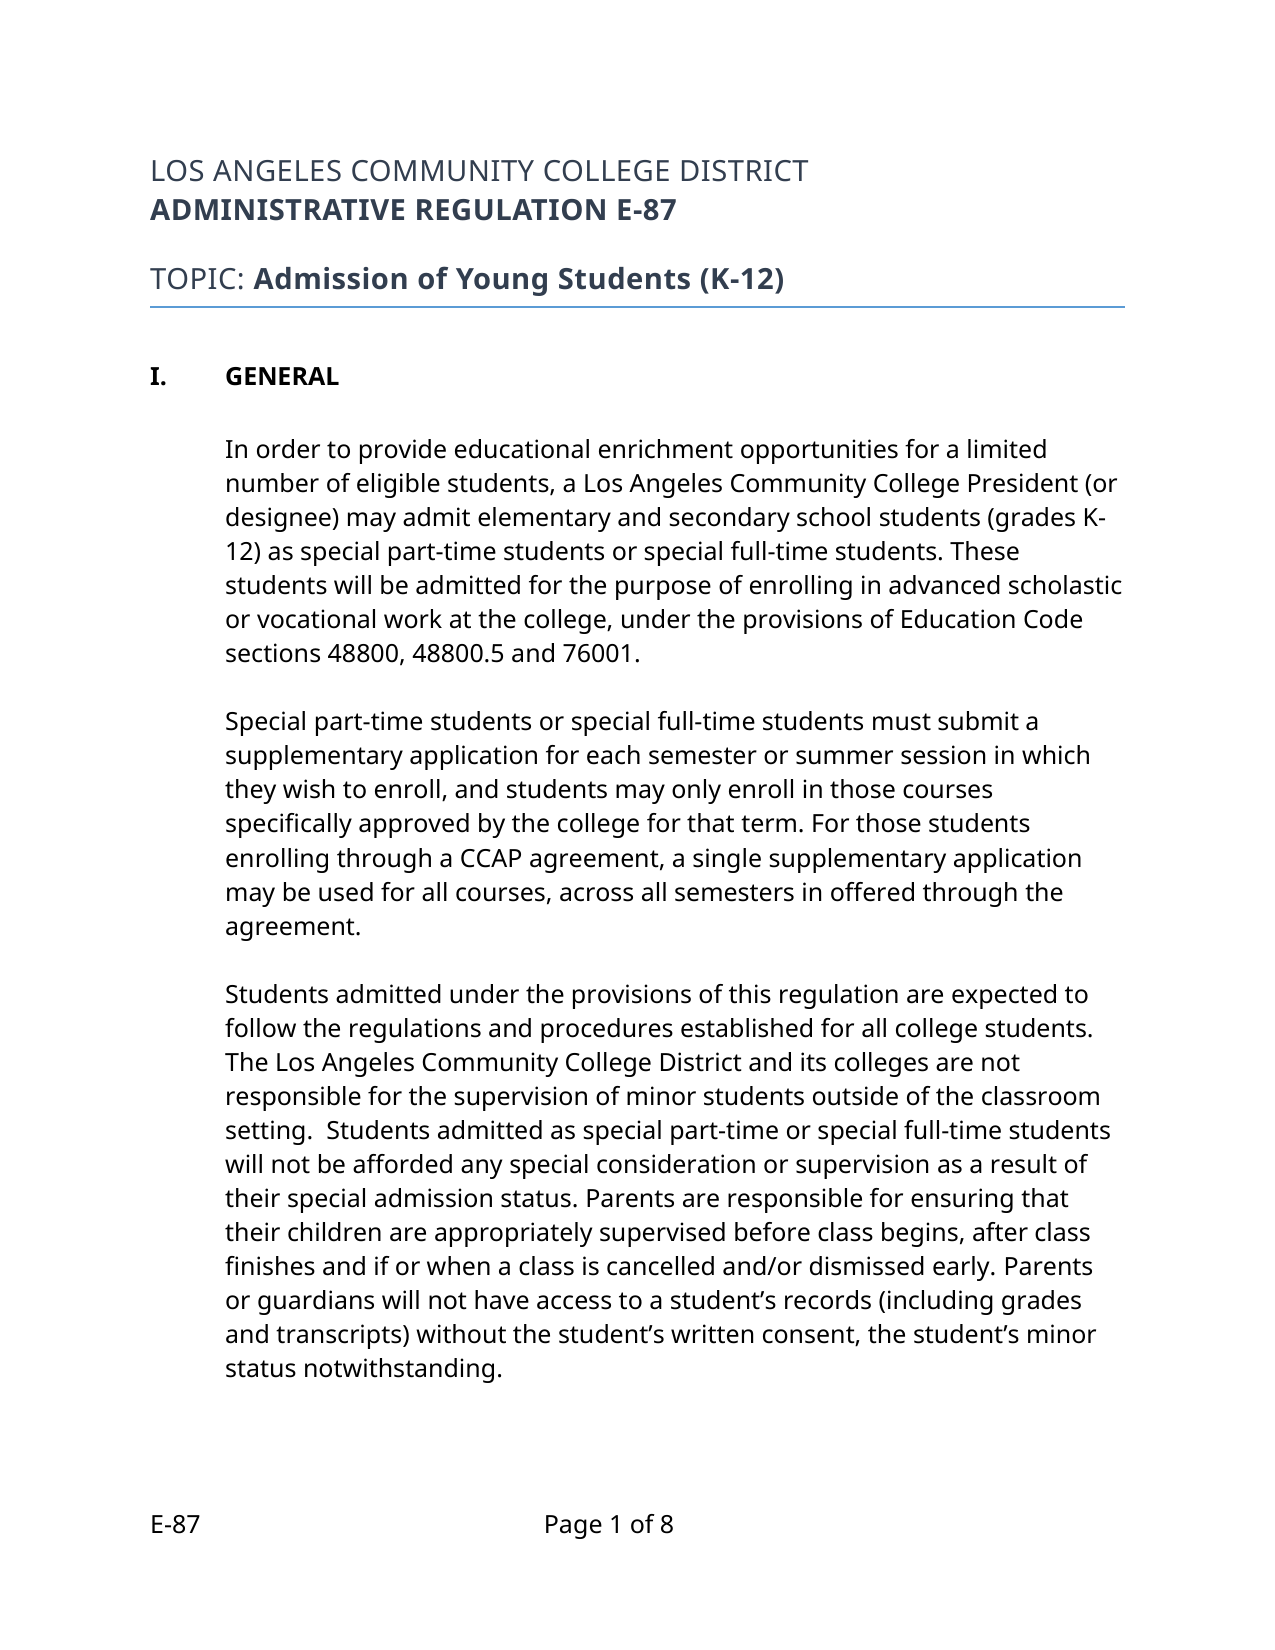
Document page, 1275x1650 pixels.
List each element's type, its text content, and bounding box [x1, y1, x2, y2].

text ADMINISTRATIVE REGULATION E-87 [150, 190, 1125, 258]
text TOPIC: Admission of Young Students (K-12) [150, 258, 1125, 306]
text Special part-time students or special full-time students must submit a supplementary application for each semester or summer session in which they wish to enroll, and students may only enroll in those courses specifically approved by the college for that term. For those students enrolling through a CCAP agreement, a single supplementary application may be used for all courses, across all semesters in offered through the agreement. [225, 704, 1125, 942]
subtitle GENERAL [150, 358, 1125, 392]
text Students admitted under the provisions of this regulation are expected to follow the regulations and procedures established for all college students. The Los Angeles Community College District and its colleges are not responsible for the supervision of minor students outside of the classroom setting. Students admitted as special part-time or special full-time students will not be afforded any special consideration or supervision as a result of their special admission status. Parents are responsible for ensuring that their children are appropriately supervised before class begins, after class finishes and if or when a class is cancelled and/or dismissed early. Parents or guardians will not have access to a student’s records (including grades and transcripts) without the student’s written consent, the student’s minor status notwithstanding. [225, 976, 1125, 1385]
text LOS ANGELES COMMUNITY COLLEGE DISTRICT [150, 150, 1125, 190]
text In order to provide educational enrichment opportunities for a limited number of eligible students, a Los Angeles Community College President (or designee) may admit elementary and secondary school students (grades K-12) as special part-time students or special full-time students. These students will be admitted for the purpose of enrolling in advanced scholastic or vocational work at the college, under the provisions of Education Code sections 48800, 48800.5 and 76001. [225, 431, 1125, 670]
